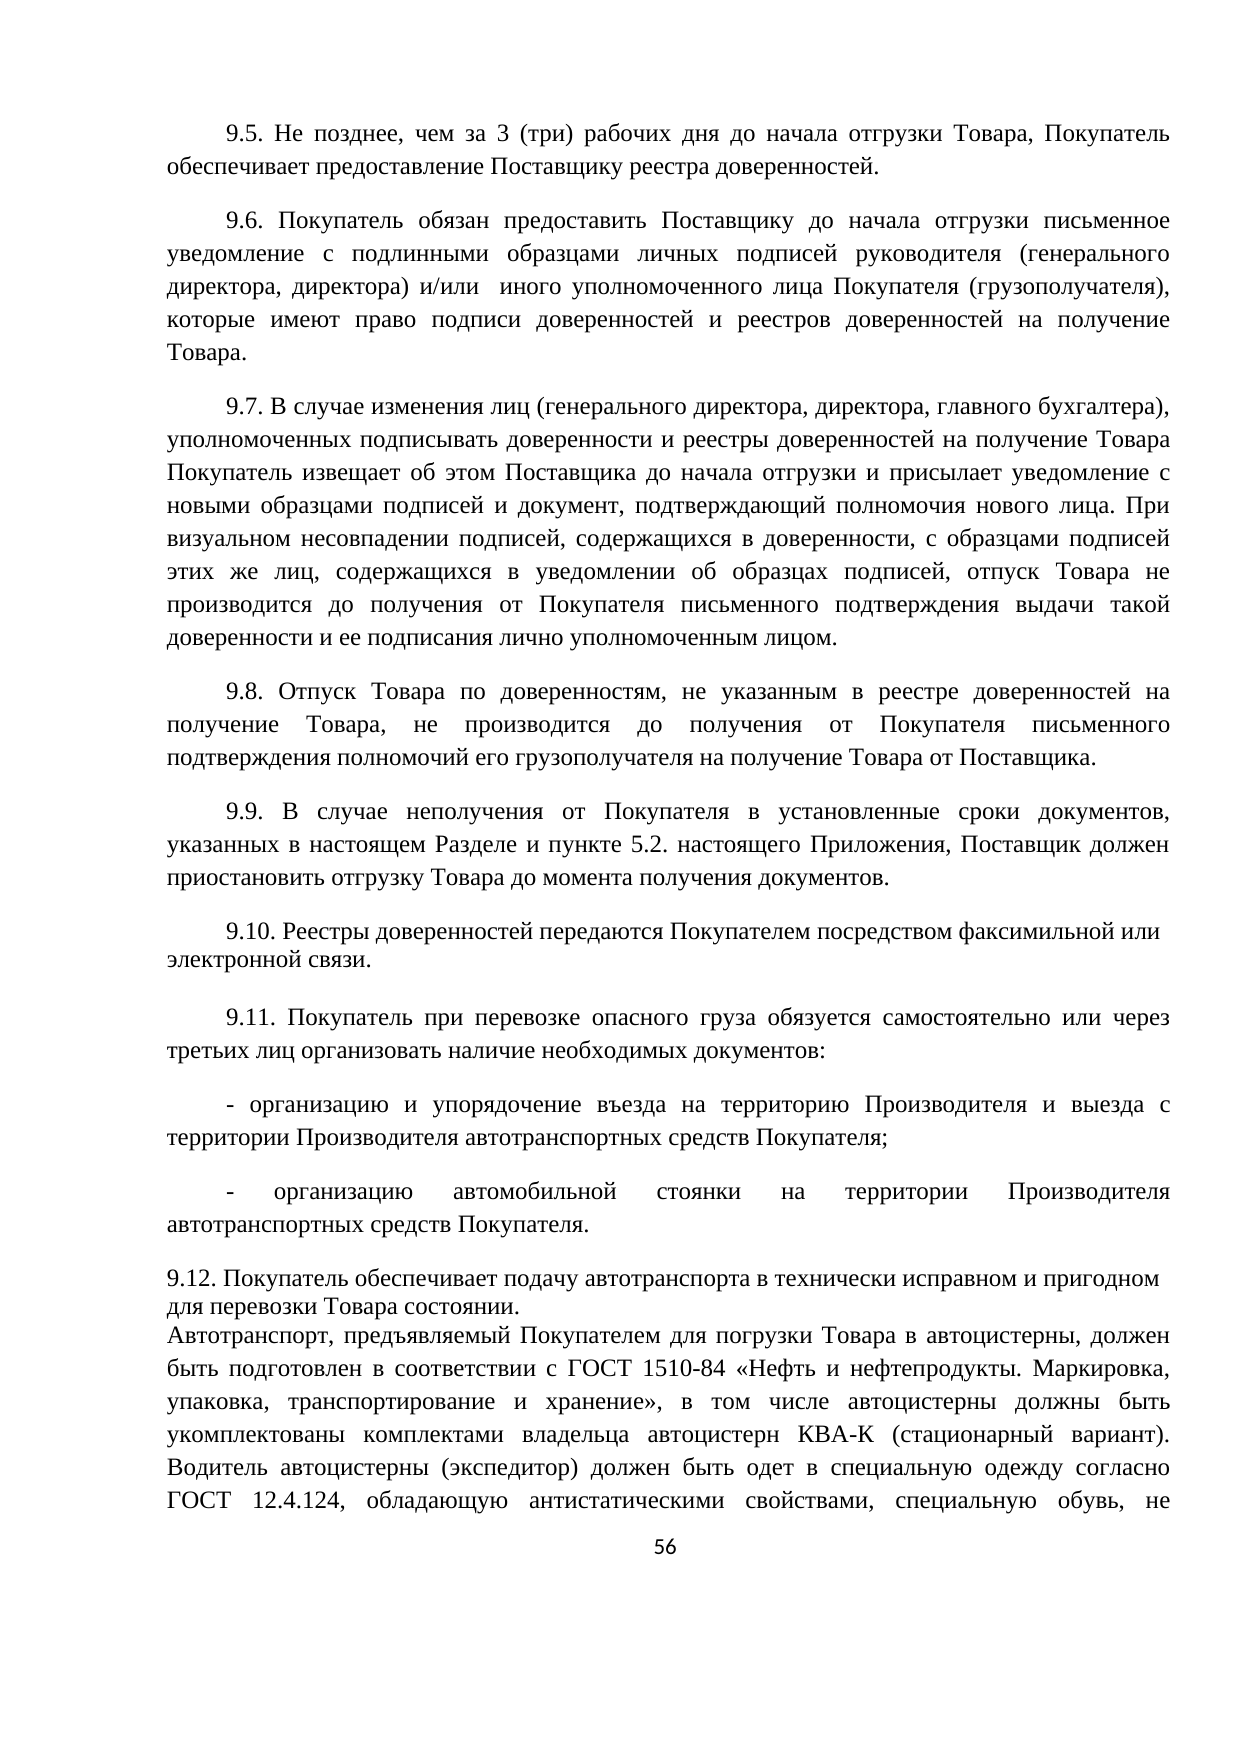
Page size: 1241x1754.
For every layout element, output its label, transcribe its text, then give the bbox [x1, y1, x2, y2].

text 9.6. Покупатель обязан предоставить Поставщику до начала отгрузки письменное уведомление с подлинными образцами личных подписей руководителя (генерального директора, директора) и/или иного уполномоченного лица Покупателя (грузополучателя), которые имеют право подписи доверенностей и реестров доверенностей на получение Товара. [167, 205, 1171, 366]
text 9.10. Реестры доверенностей передаются Покупателем посредством факсимильной или электронной связи. [167, 916, 1163, 973]
text 9.12. Покупатель обеспечивает подачу автотранспорта в технически исправном и пригодном для перевозки Товара состоянии. [167, 1263, 1163, 1320]
text - организацию и упорядочение въезда на территорию Производителя и выезда с территории Производителя автотранспортных средств Покупателя; [167, 1089, 1171, 1151]
text 9.11. Покупатель при перевозке опасного груза обязуется самостоятельно или через третьих лиц организовать наличие необходимых документов: [167, 1002, 1171, 1064]
text 9.8. Отпуск Товара по доверенностям, не указанным в реестре доверенностей на получение Товара, не производится до получения от Покупателя письменного подтверждения полномочий его грузополучателя на получение Товара от Поставщика. [167, 676, 1171, 771]
text - организацию автомобильной стоянки на территории Производителя автотранспортных средств Покупателя. [167, 1176, 1171, 1238]
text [167, 1320, 1171, 1514]
text 9.5. Не позднее, чем за 3 (три) рабочих дня до начала отгрузки Товара, Покупатель обеспечивает предоставление Поставщику реестра доверенностей. [167, 118, 1171, 180]
text 9.7. В случае изменения лиц (генерального директора, директора, главного бухгалтера), уполномоченных подписывать доверенности и реестры доверенностей на получение Товара Покупатель извещает об этом Поставщика до начала отгрузки и присылает уведомление с новыми образцами подписей и документ, подтверждающий полномочия нового лица. При визуальном несовпадении подписей, содержащихся в доверенности, с образцами подписей этих же лиц, содержащихся в уведомлении об образцах подписей, отпуск Товара не производится до получения от Покупателя письменного подтверждения выдачи такой доверенности и ее подписания лично уполномоченным лицом. [167, 391, 1171, 651]
text 9.9. В случае неполучения от Покупателя в установленные сроки документов, указанных в настоящем Разделе и пункте 5.2. настоящего Приложения, Поставщик должен приостановить отгрузку Товара до момента получения документов. [167, 796, 1171, 891]
